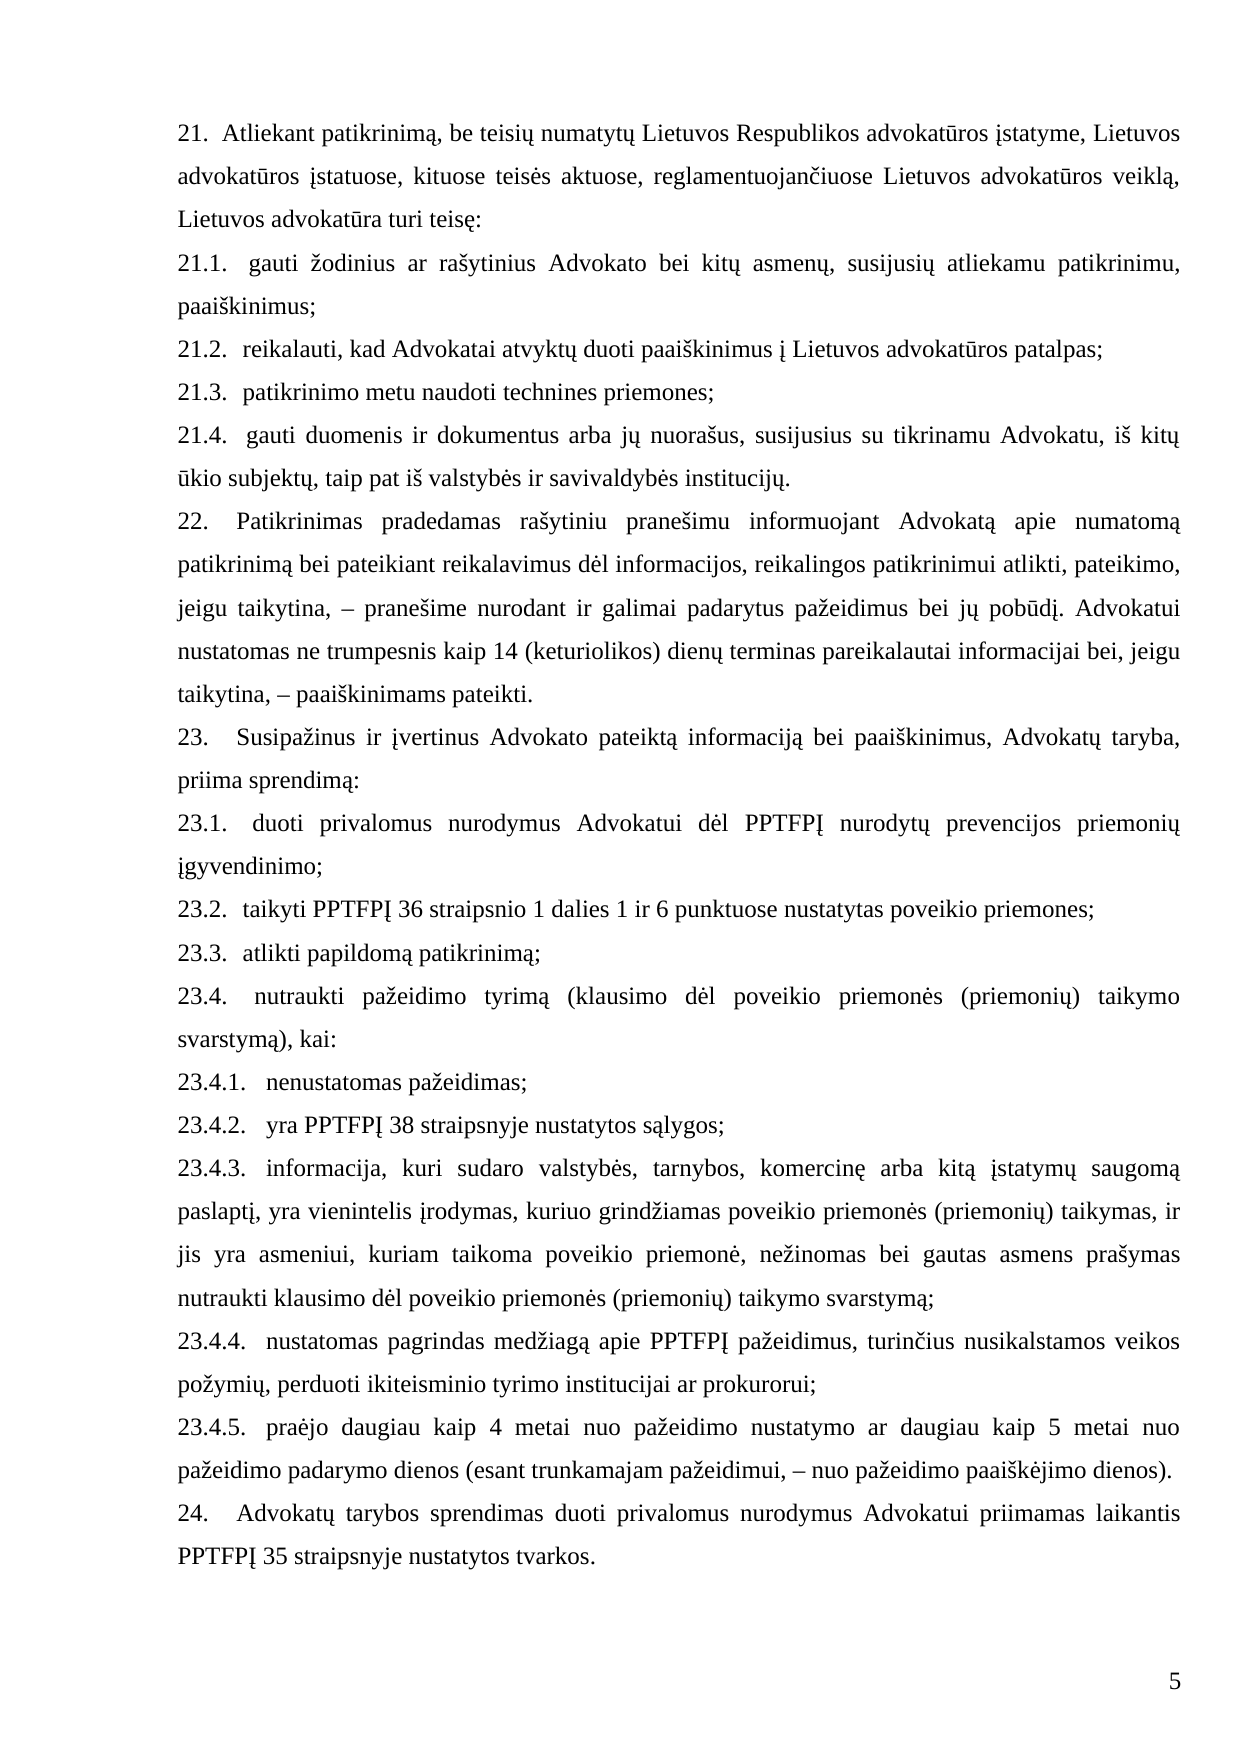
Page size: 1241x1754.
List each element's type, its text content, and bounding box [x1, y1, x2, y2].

list patikrinimo metu naudoti technines priemones; [177, 377, 1181, 406]
list Patikrinimas pradedamas rašytiniu pranešimu informuojant Advokatą apie numatomą patikrinimą bei pateikiant reikalavimus dėl informacijos, reikalingos patikrinimui atlikti, pateikimo, jeigu taikytina, – pranešime nurodant ir galimai padarytus pažeidimus bei jų pobūdį. Advokatui nustatomas ne trumpesnis kaip 14 (keturiolikos) dienų terminas pareikalautai informacijai bei, jeigu taikytina, – paaiškinimams pateikti. [177, 506, 1181, 708]
list yra PPTFPĮ 38 straipsnyje nustatytos sąlygos; [177, 1110, 1181, 1139]
list nenustatomas pažeidimas; [177, 1067, 1181, 1096]
list Susipažinus ir įvertinus Advokato pateiktą informaciją bei paaiškinimus, Advokatų taryba, priima sprendimą: [177, 722, 1181, 794]
list nutraukti pažeidimo tyrimą (klausimo dėl poveikio priemonės (priemonių) taikymo svarstymą), kai: [177, 981, 1181, 1053]
list reikalauti, kad Advokatai atvyktų duoti paaiškinimus į Lietuvos advokatūros patalpas; [177, 334, 1181, 363]
list Atliekant patikrinimą, be teisių numatytų Lietuvos Respublikos advokatūros įstatyme, Lietuvos advokatūros įstatuose, kituose teisės aktuose, reglamentuojančiuose Lietuvos advokatūros veiklą, Lietuvos advokatūra turi teisę: [177, 118, 1181, 233]
list praėjo daugiau kaip 4 metai nuo pažeidimo nustatymo ar daugiau kaip 5 metai nuo pažeidimo padarymo dienos (esant trunkamajam pažeidimui, – nuo pažeidimo paaiškėjimo dienos). [177, 1412, 1181, 1484]
list nustatomas pagrindas medžiagą apie PPTFPĮ pažeidimus, turinčius nusikalstamos veikos požymių, perduoti ikiteisminio tyrimo institucijai ar prokurorui; [177, 1326, 1181, 1398]
list Advokatų tarybos sprendimas duoti privalomus nurodymus Advokatui priimamas laikantis PPTFPĮ 35 straipsnyje nustatytos tvarkos. [177, 1498, 1181, 1570]
list atlikti papildomą patikrinimą; [177, 938, 1181, 966]
list taikyti PPTFPĮ 36 straipsnio 1 dalies 1 ir 6 punktuose nustatytas poveikio priemones; [177, 894, 1181, 923]
list informacija, kuri sudaro valstybės, tarnybos, komercinę arba kitą įstatymų saugomą paslaptį, yra vienintelis įrodymas, kuriuo grindžiamas poveikio priemonės (priemonių) taikymas, ir jis yra asmeniui, kuriam taikoma poveikio priemonė, nežinomas bei gautas asmens prašymas nutraukti klausimo dėl poveikio priemonės (priemonių) taikymo svarstymą; [177, 1153, 1181, 1311]
list gauti duomenis ir dokumentus arba jų nuorašus, susijusius su tikrinamu Advokatu, iš kitų ūkio subjektų, taip pat iš valstybės ir savivaldybės institucijų. [177, 420, 1181, 492]
list duoti privalomus nurodymus Advokatui dėl PPTFPĮ nurodytų prevencijos priemonių įgyvendinimo; [177, 808, 1181, 880]
list gauti žodinius ar rašytinius Advokato bei kitų asmenų, susijusių atliekamu patikrinimu, paaiškinimus; [177, 248, 1181, 319]
